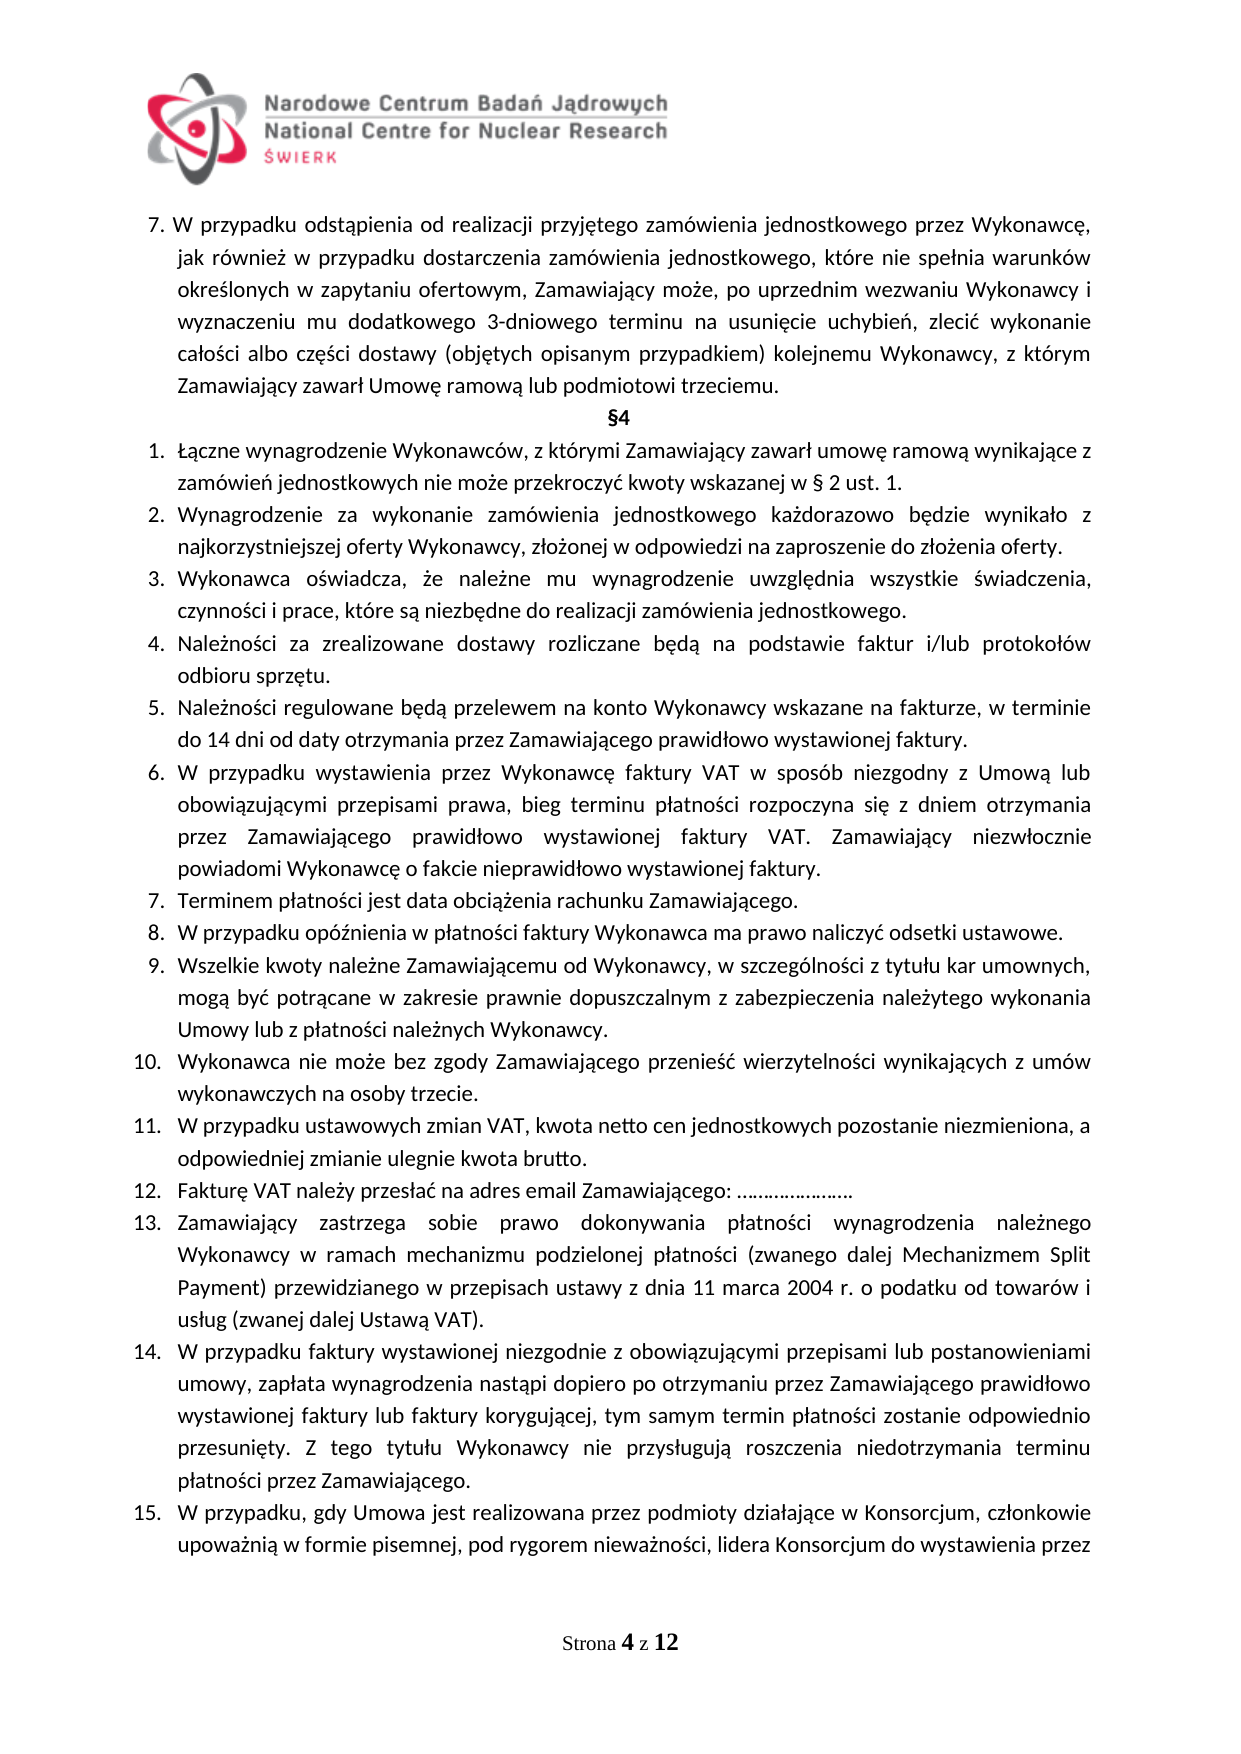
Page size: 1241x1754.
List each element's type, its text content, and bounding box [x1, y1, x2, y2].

text §4 [148, 403, 1089, 432]
list Wynagrodzenie za wykonanie zamówienia jednostkowego każdorazowo będzie wynikało z najkorzystniejszej oferty Wykonawcy, złożonej w odpowiedzi na zaproszenie do złożenia oferty. [148, 500, 1093, 560]
list Łączne wynagrodzenie Wykonawców, z którymi Zamawiający zawarł umowę ramową wynikające z zamówień jednostkowych nie może przekroczyć kwoty wskazanej w § 2 ust. 1. [148, 436, 1093, 496]
list W przypadku ustawowych zmian VAT, kwota netto cen jednostkowych pozostanie niezmieniona, a odpowiedniej zmianie ulegnie kwota brutto. [133, 1112, 1093, 1172]
list W przypadku faktury wystawionej niezgodnie z obowiązującymi przepisami lub postanowieniami umowy, zapłata wynagrodzenia nastąpi dopiero po otrzymaniu przez Zamawiającego prawidłowo wystawionej faktury lub faktury korygującej, tym samym termin płatności zostanie odpowiednio przesunięty. Z tego tytułu Wykonawcy nie przysługują roszczenia niedotrzymania terminu płatności przez Zamawiającego. [133, 1337, 1093, 1494]
list Fakturę VAT należy przesłać na adres email Zamawiającego: …………………. [133, 1176, 1093, 1204]
picture [147, 73, 669, 187]
list Należności regulowane będą przelewem na konto Wykonawcy wskazane na fakturze, w terminie do 14 dni od daty otrzymania przez Zamawiającego prawidłowo wystawionej faktury. [148, 693, 1093, 753]
list W przypadku wystawienia przez Wykonawcę faktury VAT w sposób niezgodny z Umową lub obowiązującymi przepisami prawa, bieg terminu płatności rozpoczyna się z dniem otrzymania przez Zamawiającego prawidłowo wystawionej faktury VAT. Zamawiający niezwłocznie powiadomi Wykonawcę o fakcie nieprawidłowo wystawionej faktury. [148, 758, 1093, 882]
list Zamawiający zastrzega sobie prawo dokonywania płatności wynagrodzenia należnego Wykonawcy w ramach mechanizmu podzielonej płatności (zwanego dalej Mechanizmem Split Payment) przewidzianego w przepisach ustawy z dnia 11 marca 2004 r. o podatku od towarów i usług (zwanej dalej Ustawą VAT). [133, 1208, 1093, 1333]
list Wykonawca nie może bez zgody Zamawiającego przenieść wierzytelności wynikających z umów wykonawczych na osoby trzecie. [133, 1047, 1093, 1107]
list Wykonawca oświadcza, że należne mu wynagrodzenie uwzględnia wszystkie świadczenia, czynności i prace, które są niezbędne do realizacji zamówienia jednostkowego. [148, 564, 1093, 625]
list W przypadku opóźnienia w płatności faktury Wykonawca ma prawo naliczyć odsetki ustawowe. [148, 918, 1093, 947]
list Wszelkie kwoty należne Zamawiającemu od Wykonawcy, w szczególności z tytułu kar umownych, mogą być potrącane w zakresie prawnie dopuszczalnym z zabezpieczenia należytego wykonania Umowy lub z płatności należnych Wykonawcy. [148, 951, 1093, 1043]
text 7. W przypadku odstąpienia od realizacji przyjętego zamówienia jednostkowego przez Wykonawcę, jak również w przypadku dostarczenia zamówienia jednostkowego, które nie spełnia warunków określonych w zapytaniu ofertowym, Zamawiający może, po uprzednim wezwaniu Wykonawcy i wyznaczeniu mu dodatkowego 3-dniowego terminu na usunięcie uchybień, zlecić wykonanie całości albo części dostawy (objętych opisanym przypadkiem) kolejnemu Wykonawcy, z którym Zamawiający zawarł Umowę ramową lub podmiotowi trzeciemu. [148, 210, 1093, 399]
list Terminem płatności jest data obciążenia rachunku Zamawiającego. [148, 886, 1093, 914]
list Należności za zrealizowane dostawy rozliczane będą na podstawie faktur i/lub protokołów odbioru sprzętu. [148, 629, 1093, 689]
